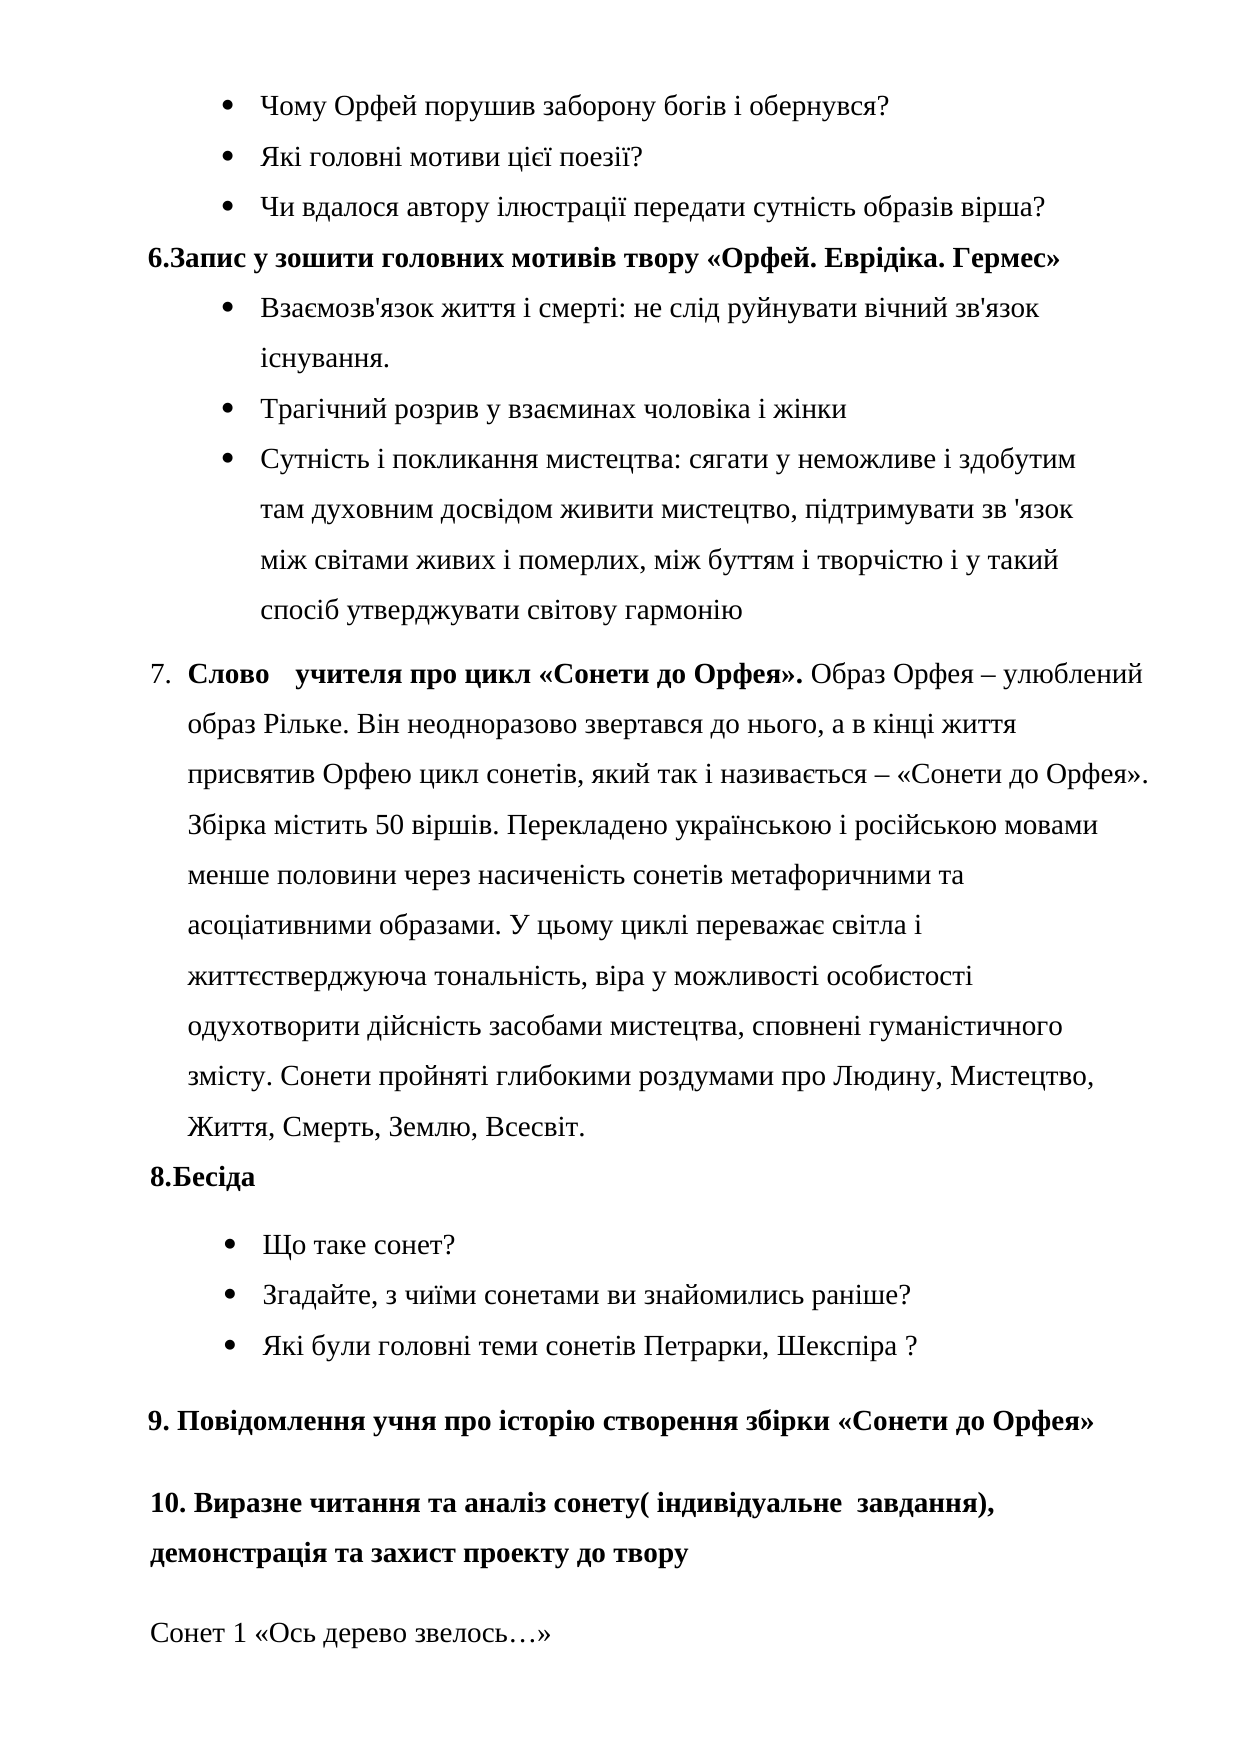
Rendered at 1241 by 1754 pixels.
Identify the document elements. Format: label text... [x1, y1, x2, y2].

list Трагічний розрив у взаєминах чоловіка і жінки [223, 391, 1152, 424]
text 9. Повідомлення учня про історію створення збірки «Сонети до Орфея» [148, 1403, 1152, 1437]
list Які були головні теми сонетів Петрарки, Шекспіра ? [225, 1328, 1152, 1361]
text 6.Запис у зошити головних мотивів твору «Орфей. Еврідіка. Гермес» [148, 240, 1152, 273]
list Які головні мотиви цієї поезії? [223, 139, 1152, 173]
list Чому Орфей порушив заборону богів і обернувся? [223, 88, 1152, 122]
list Слово учителя про цикл «Сонети до Орфея». Образ Орфея – улюблений образ Рільке. Він неодноразово звертався до нього, а в кінці життя присвятив Орфею цикл сонетів, який так і називається – «Сонети до Орфея». Збірка містить 50 віршів. Перекладено українською і російською мовами менше половини через насиченість сонетів метафоричними та асоціативними образами. У цьому циклі переважає світла і життєстверджуюча тональність, віра у можливості особистості одухотворити дійсність засобами мистецтва, сповнені гуманістичного змісту. Сонети пройняті глибокими роздумами про Людину, Мистецтво, Життя, Смерть, Землю, Всесвіт. [150, 656, 1152, 1142]
list Бесіда [150, 1159, 1152, 1193]
list Чи вдалося автору ілюстрації передати сутність образів вірша? [223, 189, 1152, 223]
list Згадайте, з чиїми сонетами ви знайомились раніше? [225, 1277, 1152, 1311]
text Сонет 1 «Ось дерево звелось…» [150, 1615, 1152, 1648]
text 10. Виразне читання та аналіз сонету( індивідуальне завдання), демонстрація та захист проекту до твору [150, 1485, 1152, 1569]
list Сутність і покликання мистецтва: сягати у неможливе і здобутим там духовним досвідом живити мистецтво, підтримувати зв 'язок між світами живих і померлих, між буттям і творчістю і у такий спосіб утверджувати світову гармонію [223, 441, 1114, 626]
list Що таке сонет? [225, 1227, 1152, 1261]
list Взаємозв'язок життя і смерті: не слід руйнувати вічний зв'язок існування. [223, 290, 1152, 374]
